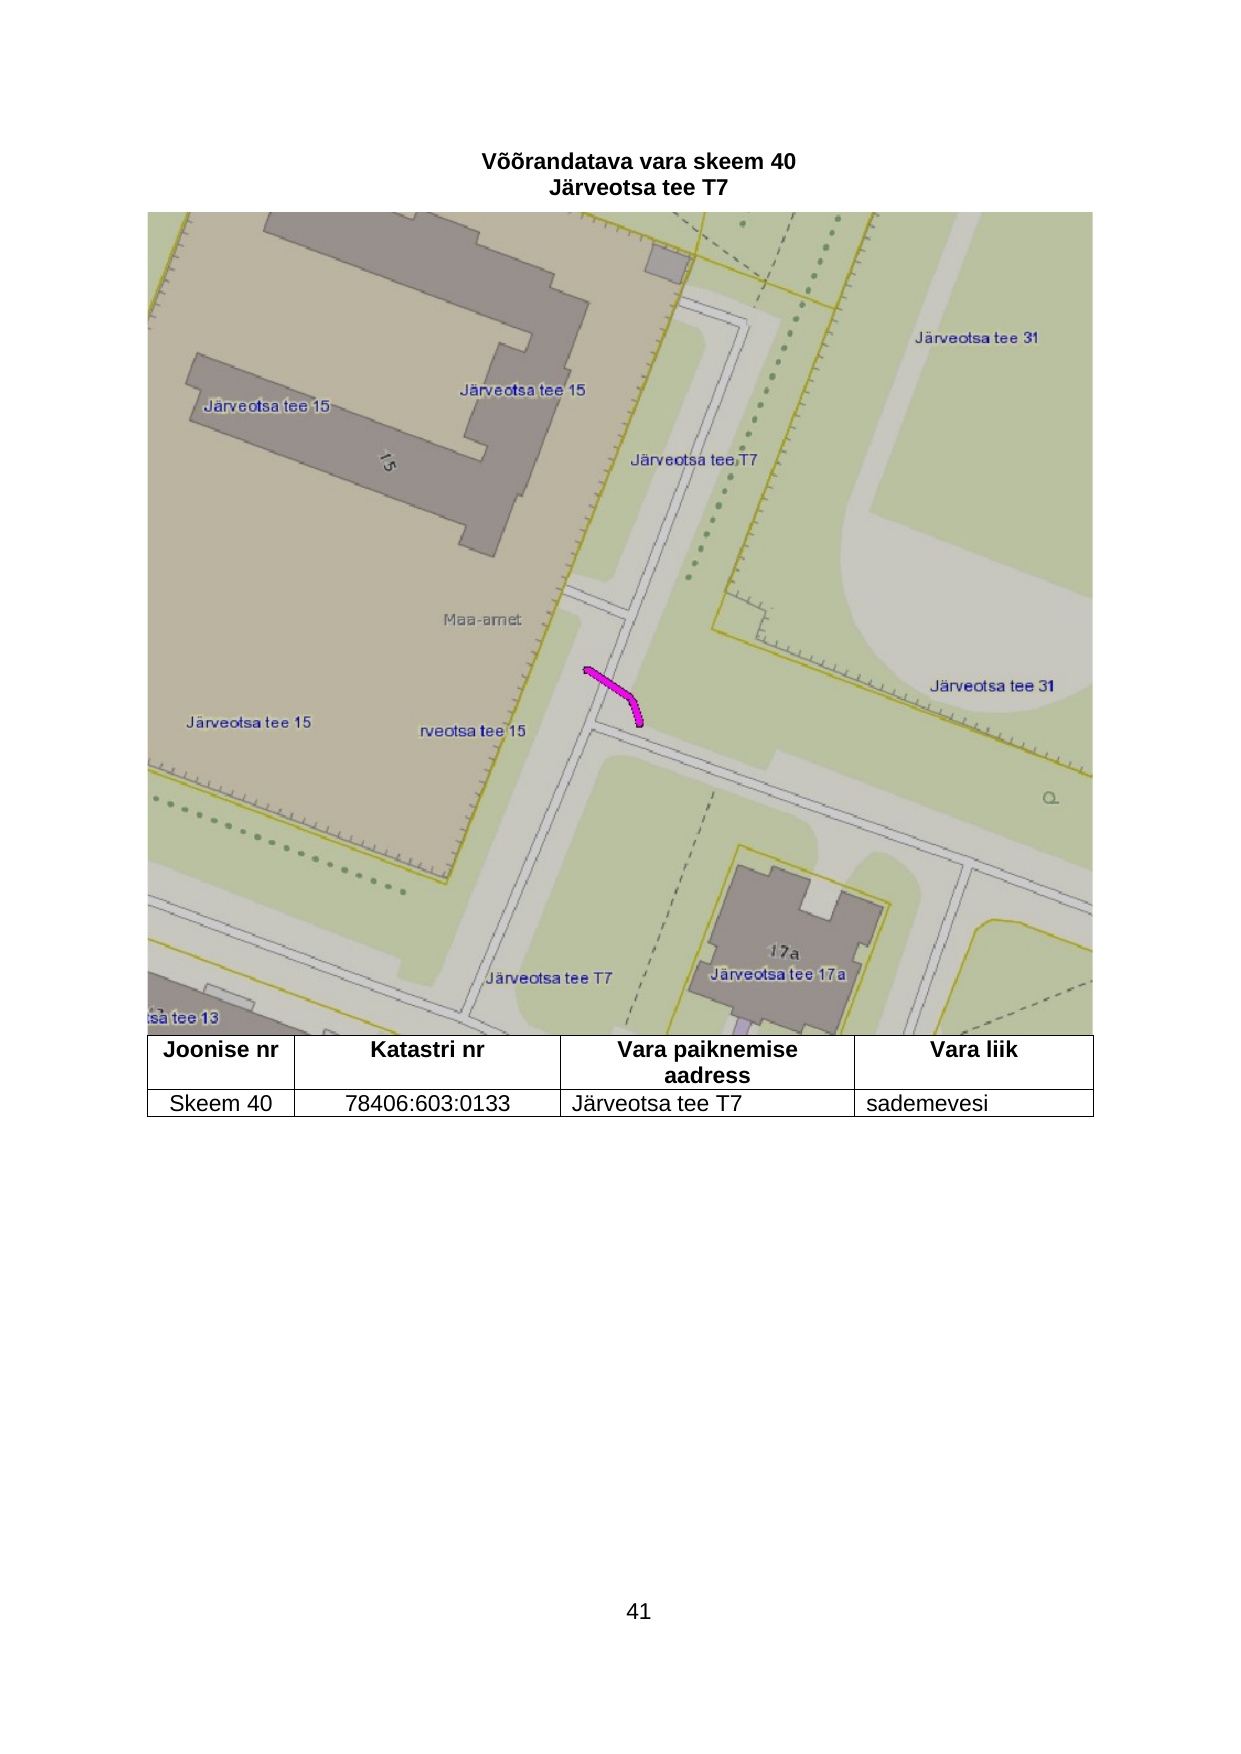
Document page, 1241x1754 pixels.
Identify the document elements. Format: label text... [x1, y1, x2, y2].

table_cell Järveotsa tee T7 [561, 1090, 854, 1116]
table_cell 78406:603:0133 [295, 1090, 560, 1116]
table_header Vara liik [855, 1036, 1093, 1088]
table_header Katastri nr [295, 1036, 560, 1088]
table_header Vara paiknemise aadress [561, 1036, 854, 1088]
table_header Joonise nr [148, 1036, 294, 1088]
text Järveotsa tee T7 [185, 174, 1093, 200]
text Võõrandatava vara skeem 40 [185, 148, 1093, 174]
picture [147, 212, 1093, 1035]
table_cell Skeem 40 [148, 1090, 294, 1116]
table_cell sademevesi [855, 1090, 1093, 1116]
